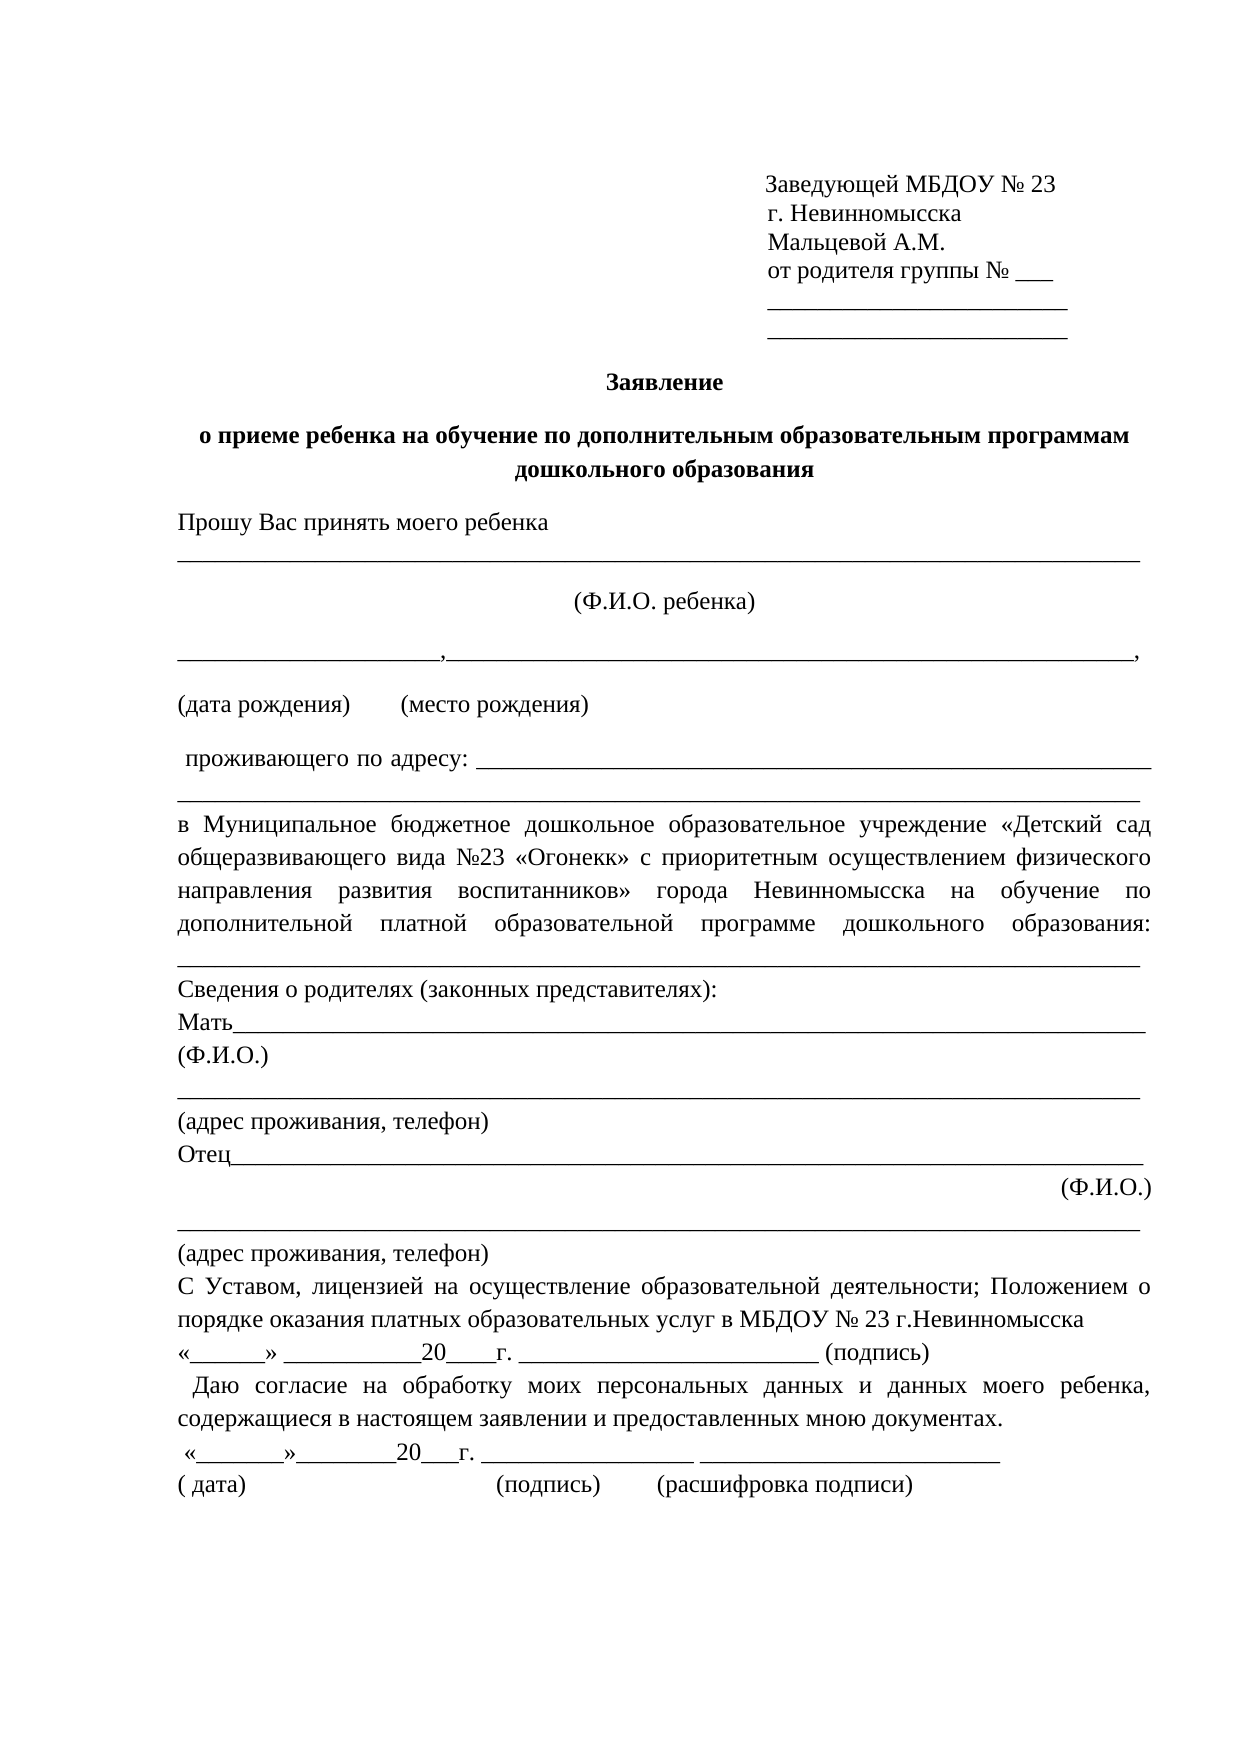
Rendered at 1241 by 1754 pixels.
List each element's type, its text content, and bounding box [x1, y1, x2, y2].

text Заведующей МБДОУ № 23 [177, 169, 1152, 198]
text Прошу Вас принять моего ребенка _____________________________________________________________________________ [177, 507, 1152, 565]
text Заявление [177, 367, 1152, 396]
text ( дата) (подпись) (расшифровка подписи) [177, 1469, 1152, 1498]
text (адрес проживания, телефон) [177, 1238, 1152, 1267]
text «______» ___________20____г. ________________________ (подпись) [177, 1337, 1152, 1366]
text (дата рождения) (место рождения) [177, 689, 1152, 718]
text проживающего по адресу: ______________________________________________________ _____________________________________________________________________________ в Муниципальное бюджетное дошкольное образовательное учреждение «Детский сад общеразвивающего вида №23 «Огонекк» с приоритетным осуществлением физического направления развития воспитанников» города Невинномысска на обучение по дополнительной платной образовательной программе дошкольного образования: _____________________________________________________________________________ Сведения о родителях (законных представителях): [177, 743, 1152, 1003]
text С Уставом, лицензией на осуществление образовательной деятельности; Положением о порядке оказания платных образовательных услуг в МБДОУ № 23 г.Невинномысска [177, 1271, 1152, 1333]
text «_______»________20___г. _________________ ________________________ [177, 1437, 1152, 1465]
text о приеме ребенка на обучение по дополнительным образовательным программам дошкольного образования [177, 421, 1152, 482]
text (адрес проживания, телефон) [177, 1106, 1152, 1135]
text _____________________,_______________________________________________________, [177, 635, 1152, 664]
text Мальцевой А.М. [177, 227, 1152, 255]
text Мать_________________________________________________________________________ (Ф.И.О.) [177, 1007, 1152, 1069]
text Отец_________________________________________________________________________ [177, 1139, 1152, 1168]
text _____________________________________________________________________________ [177, 1073, 1152, 1102]
text Даю согласие на обработку моих персональных данных и данных моего ребенка, содержащиеся в настоящем заявлении и предоставленных мною документах. [177, 1371, 1152, 1432]
text ________________________ [177, 313, 1152, 342]
text ________________________ [177, 284, 1152, 313]
text (Ф.И.О.) _____________________________________________________________________________ [177, 1172, 1152, 1234]
text г. Невинномысска [177, 198, 1152, 227]
text от родителя группы № ___ [177, 255, 1152, 284]
text (Ф.И.О. ребенка) [177, 586, 1152, 614]
